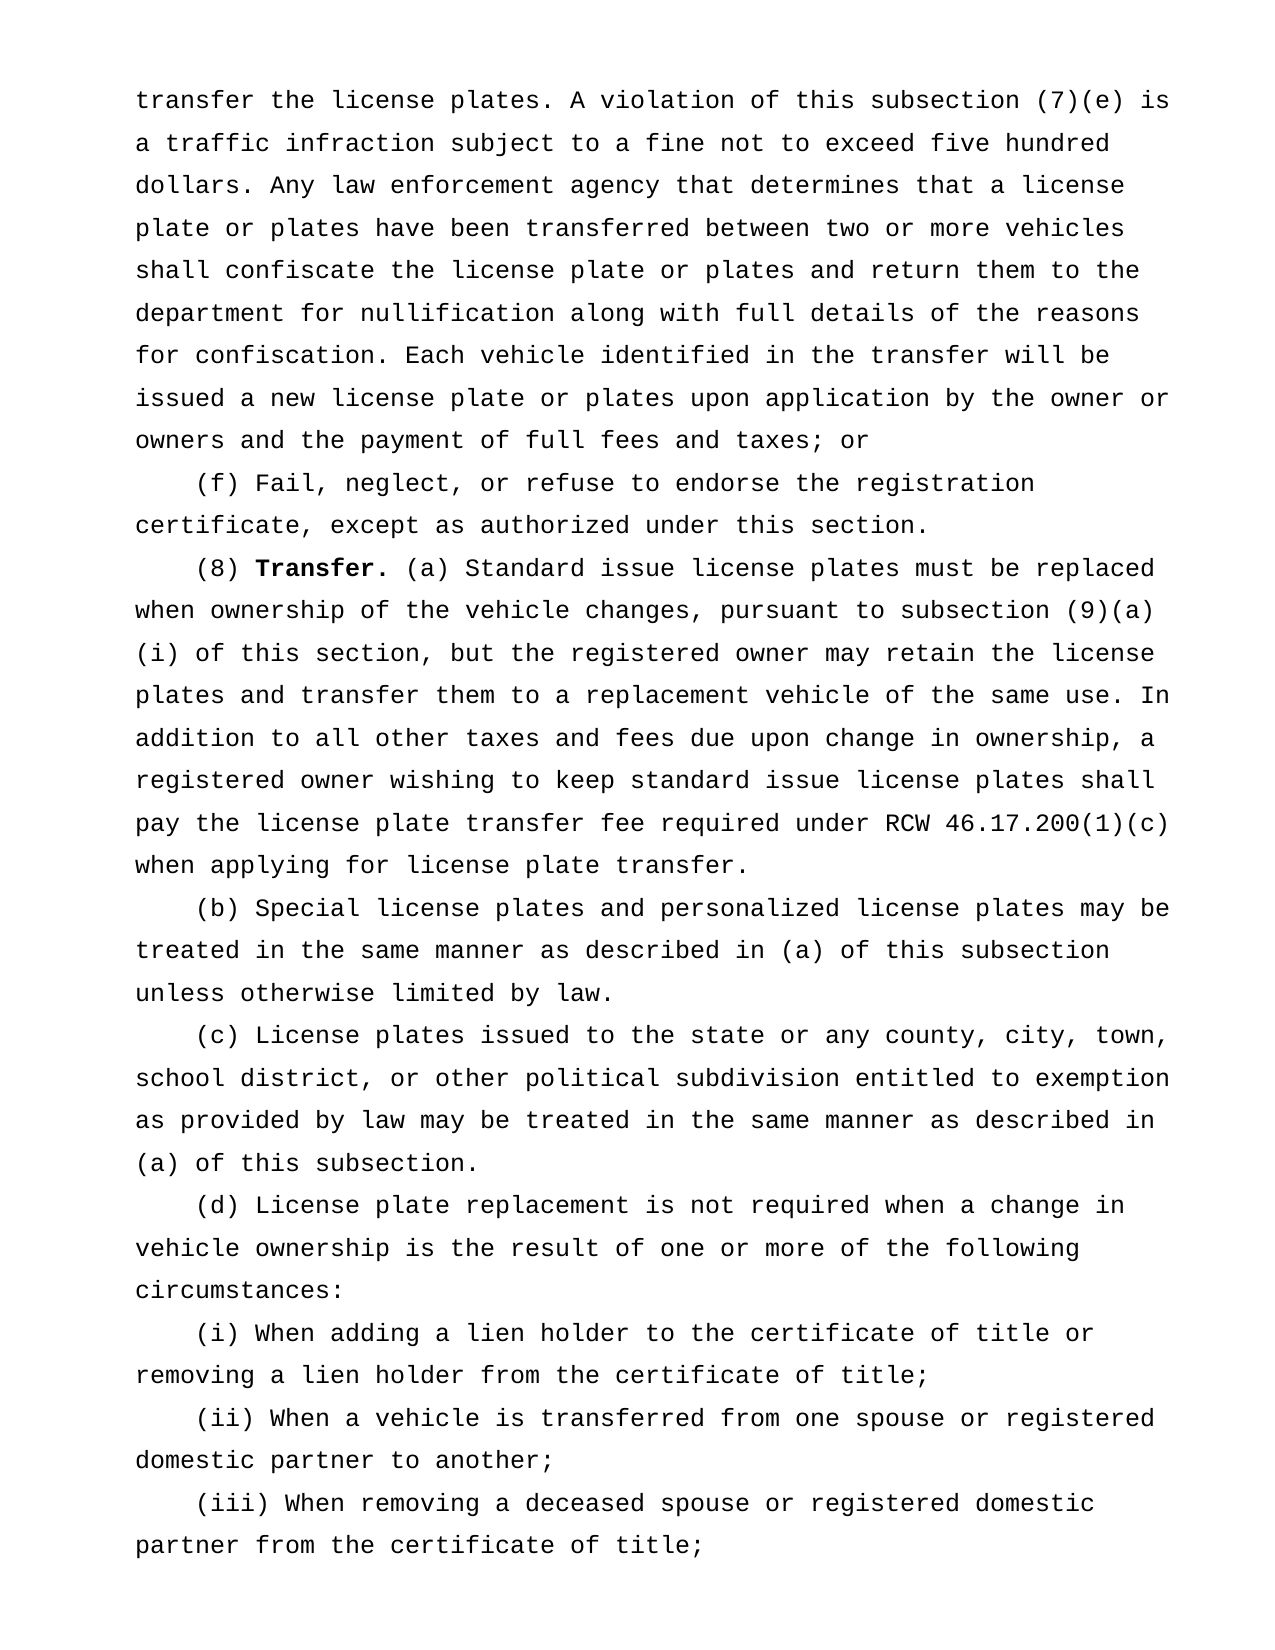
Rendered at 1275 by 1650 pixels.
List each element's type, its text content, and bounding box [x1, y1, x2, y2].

text (ii) When a vehicle is transferred from one spouse or registered domestic partner to another; [135, 1392, 1170, 1477]
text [135, 75, 1170, 457]
text (iii) When removing a deceased spouse or registered domestic partner from the certificate of title; [135, 1477, 1170, 1562]
text (c) License plates issued to the state or any county, city, town, school district, or other political subdivision entitled to exemption as provided by law may be treated in the same manner as described in (a) of this subsection. [135, 1010, 1170, 1180]
text (f) Fail, neglect, or refuse to endorse the registration certificate, except as authorized under this section. [135, 457, 1170, 542]
text (d) License plate replacement is not required when a change in vehicle ownership is the result of one or more of the following circumstances: [135, 1180, 1170, 1307]
text (b) Special license plates and personalized license plates may be treated in the same manner as described in (a) of this subsection unless otherwise limited by law. [135, 882, 1170, 1010]
text (i) When adding a lien holder to the certificate of title or removing a lien holder from the certificate of title; [135, 1307, 1170, 1392]
text (8) Transfer. (a) Standard issue license plates must be replaced when ownership of the vehicle changes, pursuant to subsection (9)(a)(i) of this section, but the registered owner may retain the license plates and transfer them to a replacement vehicle of the same use. In addition to all other taxes and fees due upon change in ownership, a registered owner wishing to keep standard issue license plates shall pay the license plate transfer fee required under RCW 46.17.200(1)(c) when applying for license plate transfer. [135, 542, 1170, 882]
